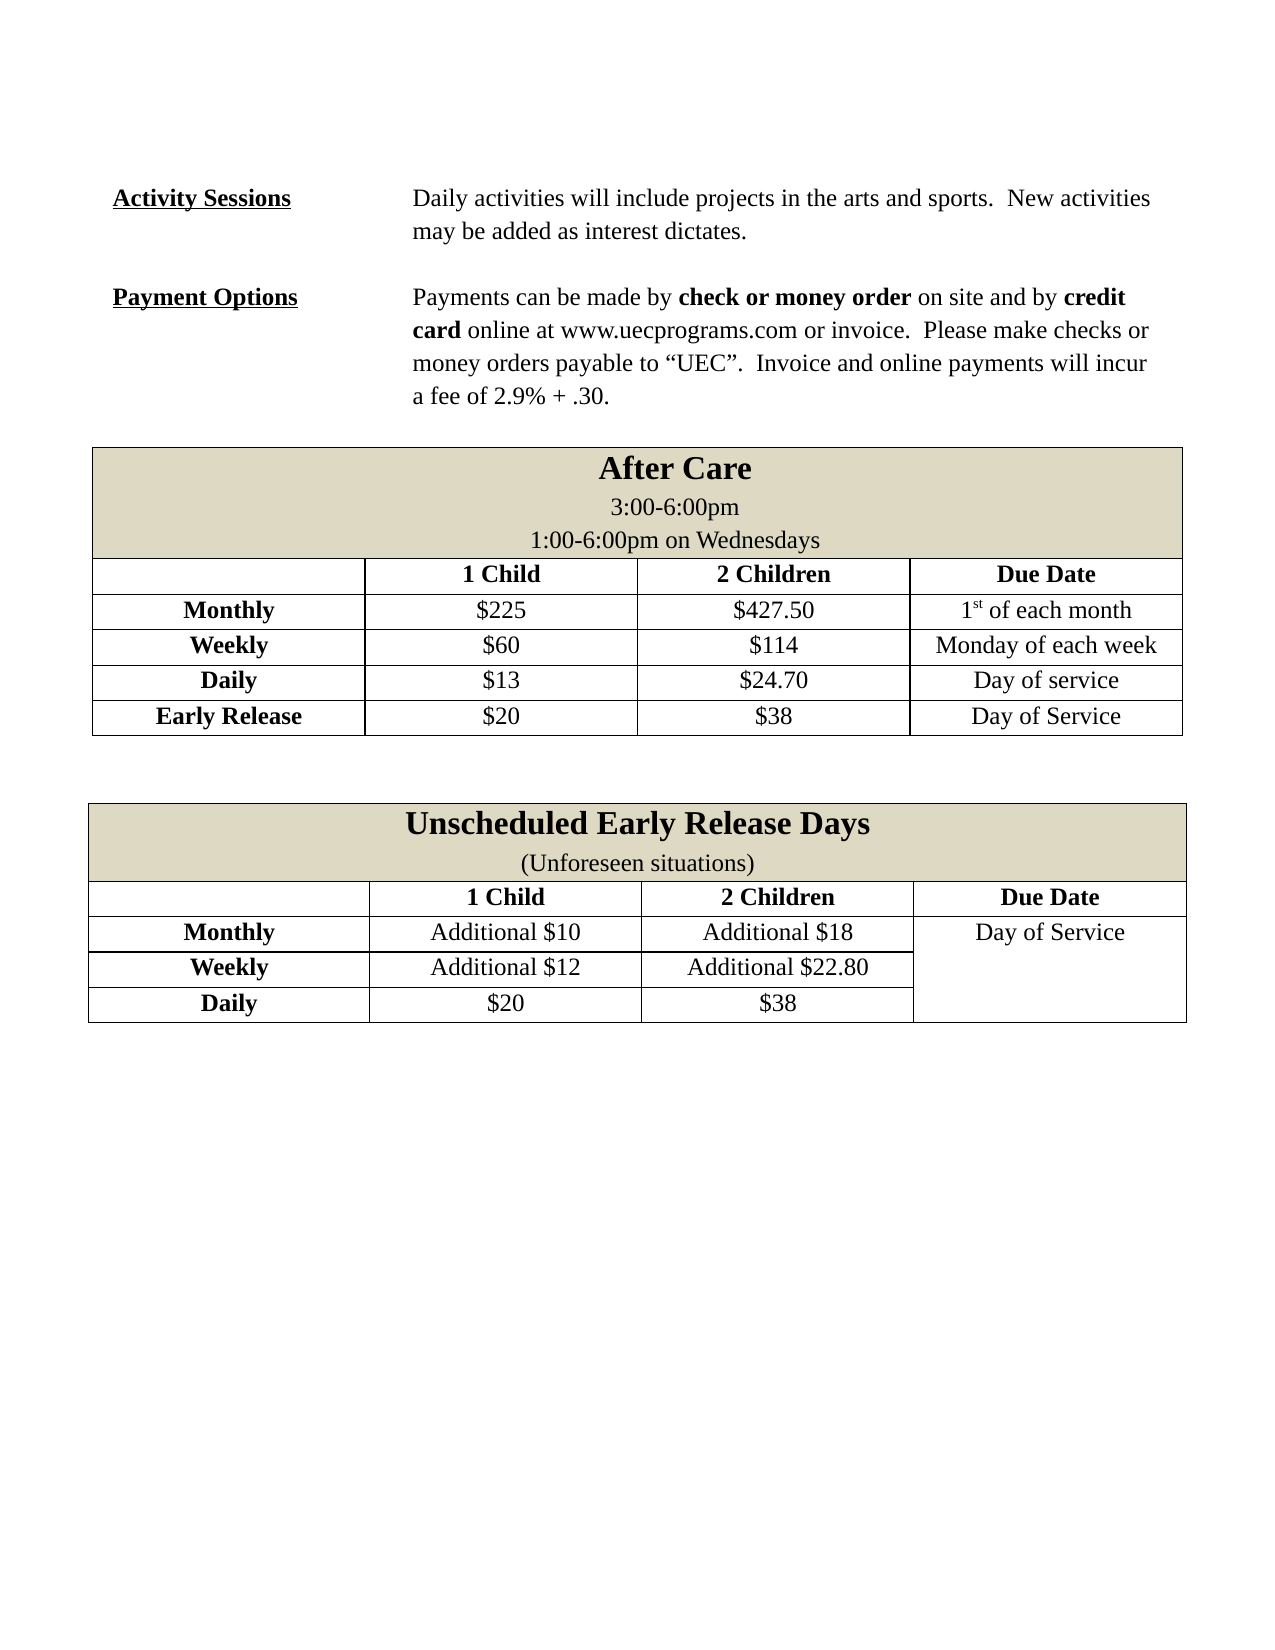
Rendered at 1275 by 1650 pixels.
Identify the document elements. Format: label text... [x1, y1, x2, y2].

table_cell Weekly [89, 953, 369, 987]
table_cell Weekly [93, 630, 364, 664]
table_cell $225 [366, 595, 637, 629]
table_cell $38 [642, 988, 913, 1022]
table_cell Day of Service [914, 917, 1186, 1022]
text Payment Options Payments can be made by check or money order on site and by credit card online at www.uecprograms.com or invoice. Please make checks or money orders payable to “UEC”. Invoice and online payments will incur a fee of 2.9% + .30. [112, 282, 1162, 410]
table_cell $20 [366, 701, 637, 735]
table_cell $20 [370, 988, 641, 1022]
table_cell Day of service [911, 666, 1182, 700]
table_cell Daily [93, 666, 364, 700]
table_cell Daily [89, 988, 369, 1022]
table_cell Due Date [911, 559, 1182, 594]
table_cell Monday of each week [911, 630, 1182, 664]
table_cell $24.70 [638, 666, 909, 700]
table_cell Monthly [93, 595, 364, 629]
table_cell 2 Children [642, 882, 913, 916]
table_header After Care 3:00-6:00pm 1:00-6:00pm on Wednesdays [93, 448, 1182, 558]
table_cell Additional $18 [642, 917, 913, 951]
table_cell 1 Child [366, 559, 637, 594]
table_cell 2 Children [638, 559, 909, 594]
table_cell Early Release [93, 701, 364, 735]
table_cell $60 [366, 630, 637, 664]
table_cell Additional $22.80 [642, 953, 913, 987]
table_cell Additional $12 [370, 953, 641, 987]
table_cell $13 [366, 666, 637, 700]
table_cell Day of Service [911, 701, 1182, 735]
table_cell $427.50 [638, 595, 909, 629]
table_cell Additional $10 [370, 917, 641, 951]
table_header Unscheduled Early Release Days (Unforeseen situations) [89, 804, 1186, 881]
table_cell Monthly [89, 917, 369, 951]
table_cell 1 Child [370, 882, 641, 916]
table_cell $114 [638, 630, 909, 664]
table_cell $38 [638, 701, 909, 735]
text Activity Sessions Daily activities will include projects in the arts and sports. New activities may be added as interest dictates. [112, 183, 1162, 245]
table_cell Due Date [914, 882, 1186, 916]
table_cell 1st of each month [911, 595, 1182, 629]
table_cell [93, 559, 364, 594]
table_cell [89, 882, 369, 916]
